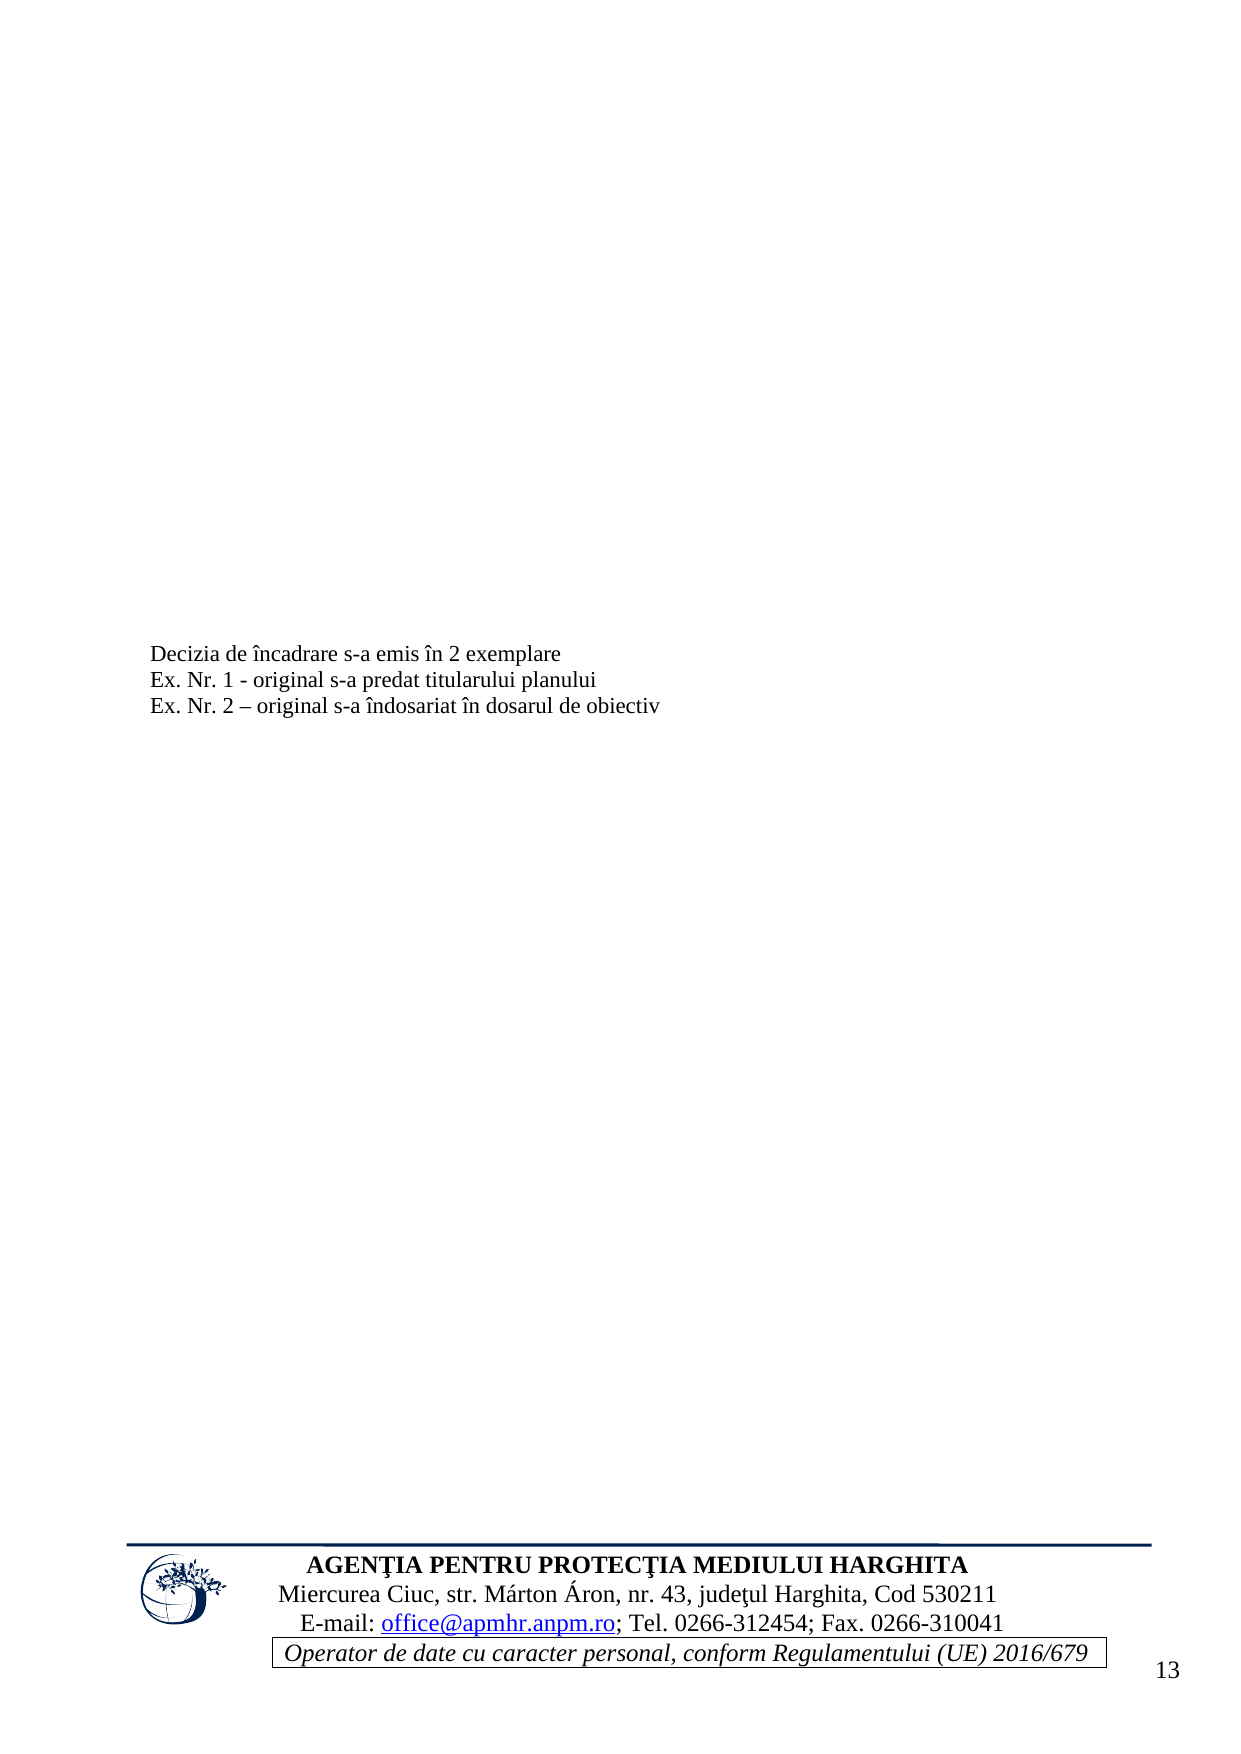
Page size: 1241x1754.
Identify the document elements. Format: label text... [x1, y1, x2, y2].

text Decizia de încadrare s-a emis în 2 exemplare [150, 639, 1125, 666]
text Ex. Nr. 2 – original s-a îndosariat în dosarul de obiectiv [150, 692, 1125, 719]
text Ex. Nr. 1 - original s-a predat titularului planului [150, 666, 1125, 692]
